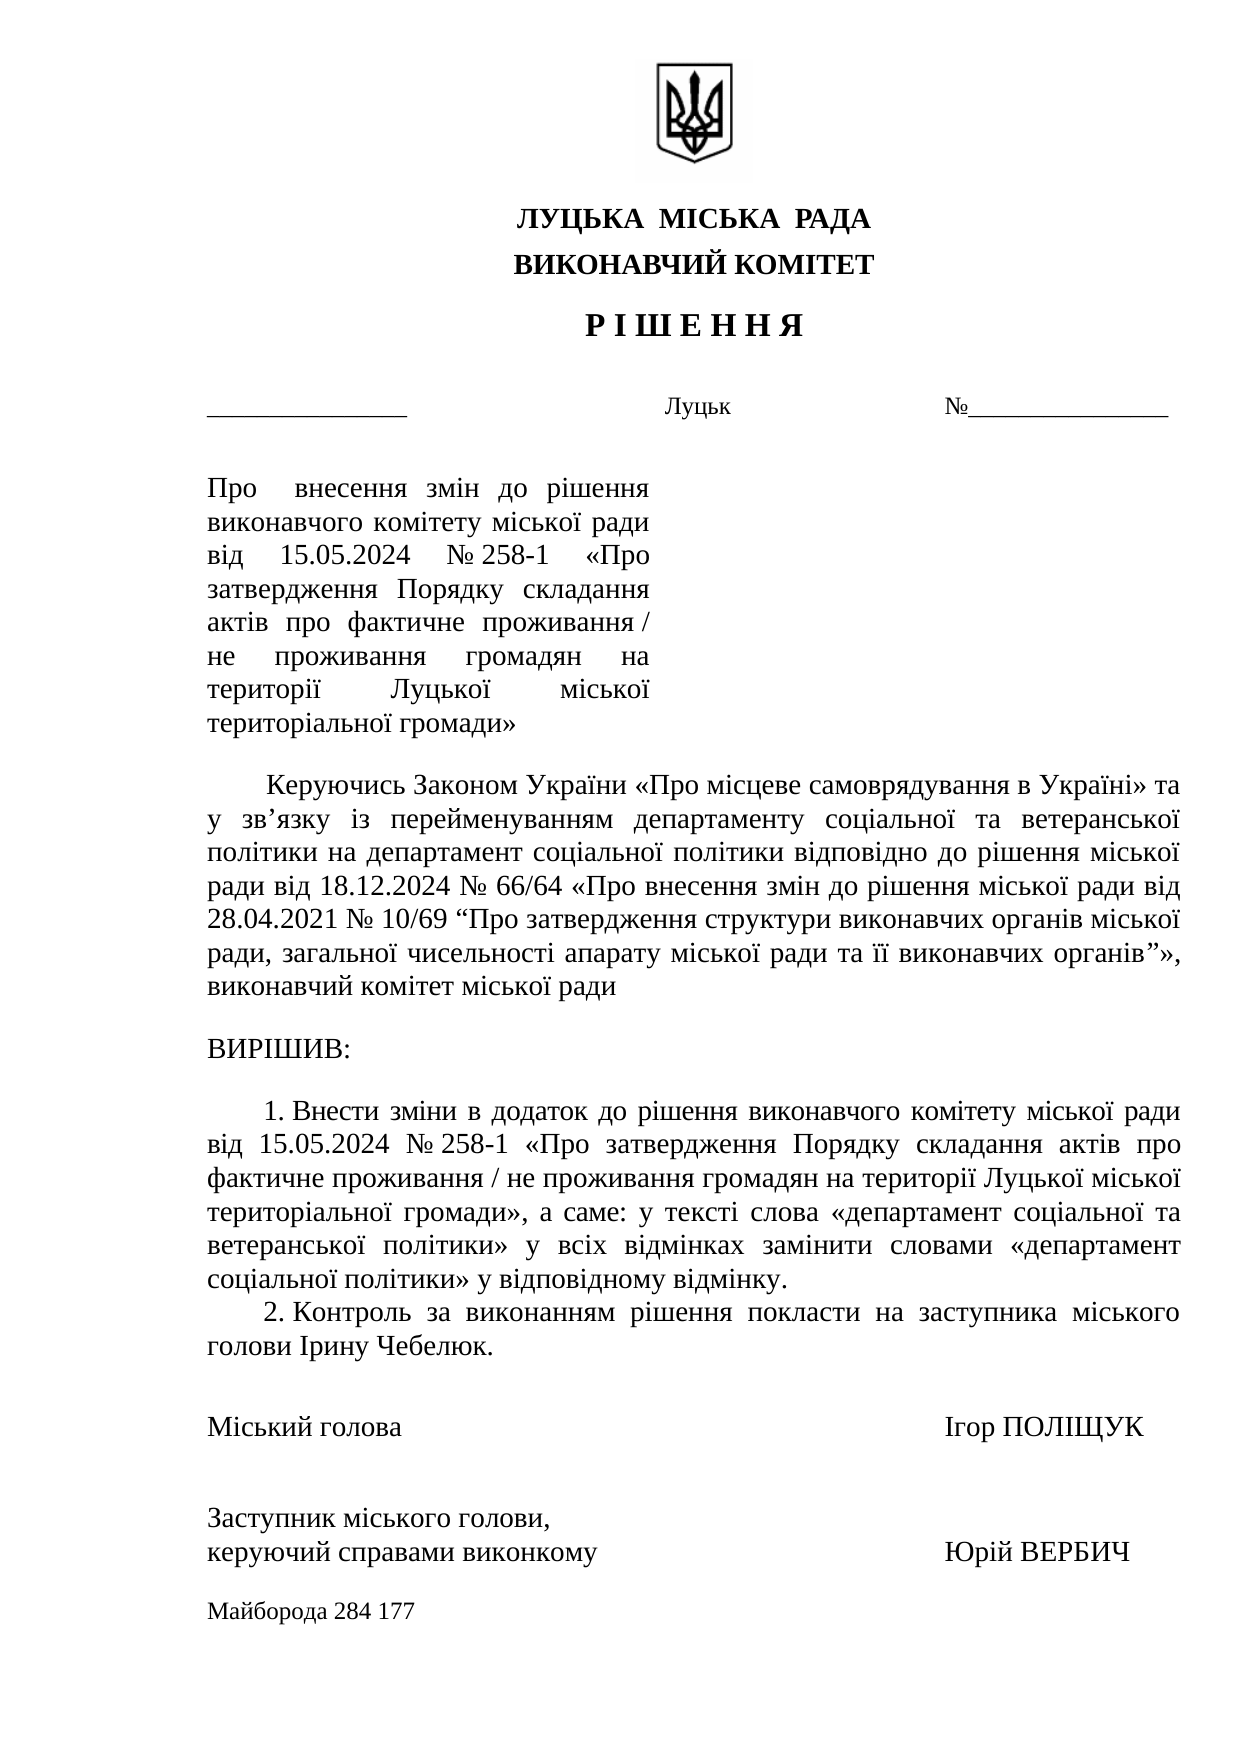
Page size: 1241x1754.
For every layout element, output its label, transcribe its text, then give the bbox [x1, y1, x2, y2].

subtitle ЛУЦЬКА МІСЬКА РАДА [207, 202, 1181, 235]
text Майборода 284 177 [207, 1596, 1181, 1625]
text 1. Внести зміни в додаток до рішення виконавчого комітету міської ради від 15.05.2024 № 258-1 «Про затвердження Порядку складання актів про фактичне проживання / не проживання громадян на території Луцької міської територіальної громади», а саме: у тексті слова «департамент соціальної та ветеранської політики» у всіх відмінках замінити словами «департамент соціальної політики» у відповідному відмінку. [207, 1093, 1182, 1294]
text Про внесення змін до рішення виконавчого комітету міської ради від 15.05.2024 № 258-1 «Про затвердження Порядку складання актів про фактичне проживання / не проживання громадян на території Луцької міської територіальної громади» [207, 470, 650, 738]
text Керуючись Законом України «Про місцеве самоврядування в Україні» та у зв’язку із перейменуванням департаменту соціальної та ветеранської політики на департамент соціальної політики відповідно до рішення міської ради від 18.12.2024 № 66/64 «Про внесення змін до рішення міської ради від 28.04.2021 № 10/69 “Про затвердження структури виконавчих органів міської ради, загальної чисельності апарату міської ради та її виконавчих органів”», виконавчий комітет міської ради [207, 767, 1181, 1002]
text 2. Контроль за виконанням рішення покласти на заступника міського голови Ірину Чебелюк. [207, 1294, 1181, 1361]
subtitle Р І Ш Е Н Н Я [207, 305, 1181, 343]
text Міський голова Ігор ПОЛІЩУК [207, 1409, 1181, 1443]
text ВИРІШИВ: [207, 1031, 1181, 1064]
text керуючий справами виконкому Юрій ВЕРБИЧ [207, 1534, 1181, 1568]
text ________________ Луцьк №________________ [207, 391, 1181, 420]
subtitle ВИКОНАВЧИЙ КОМІТЕТ [207, 247, 1181, 281]
text Заступник міського голови, [207, 1501, 1181, 1534]
